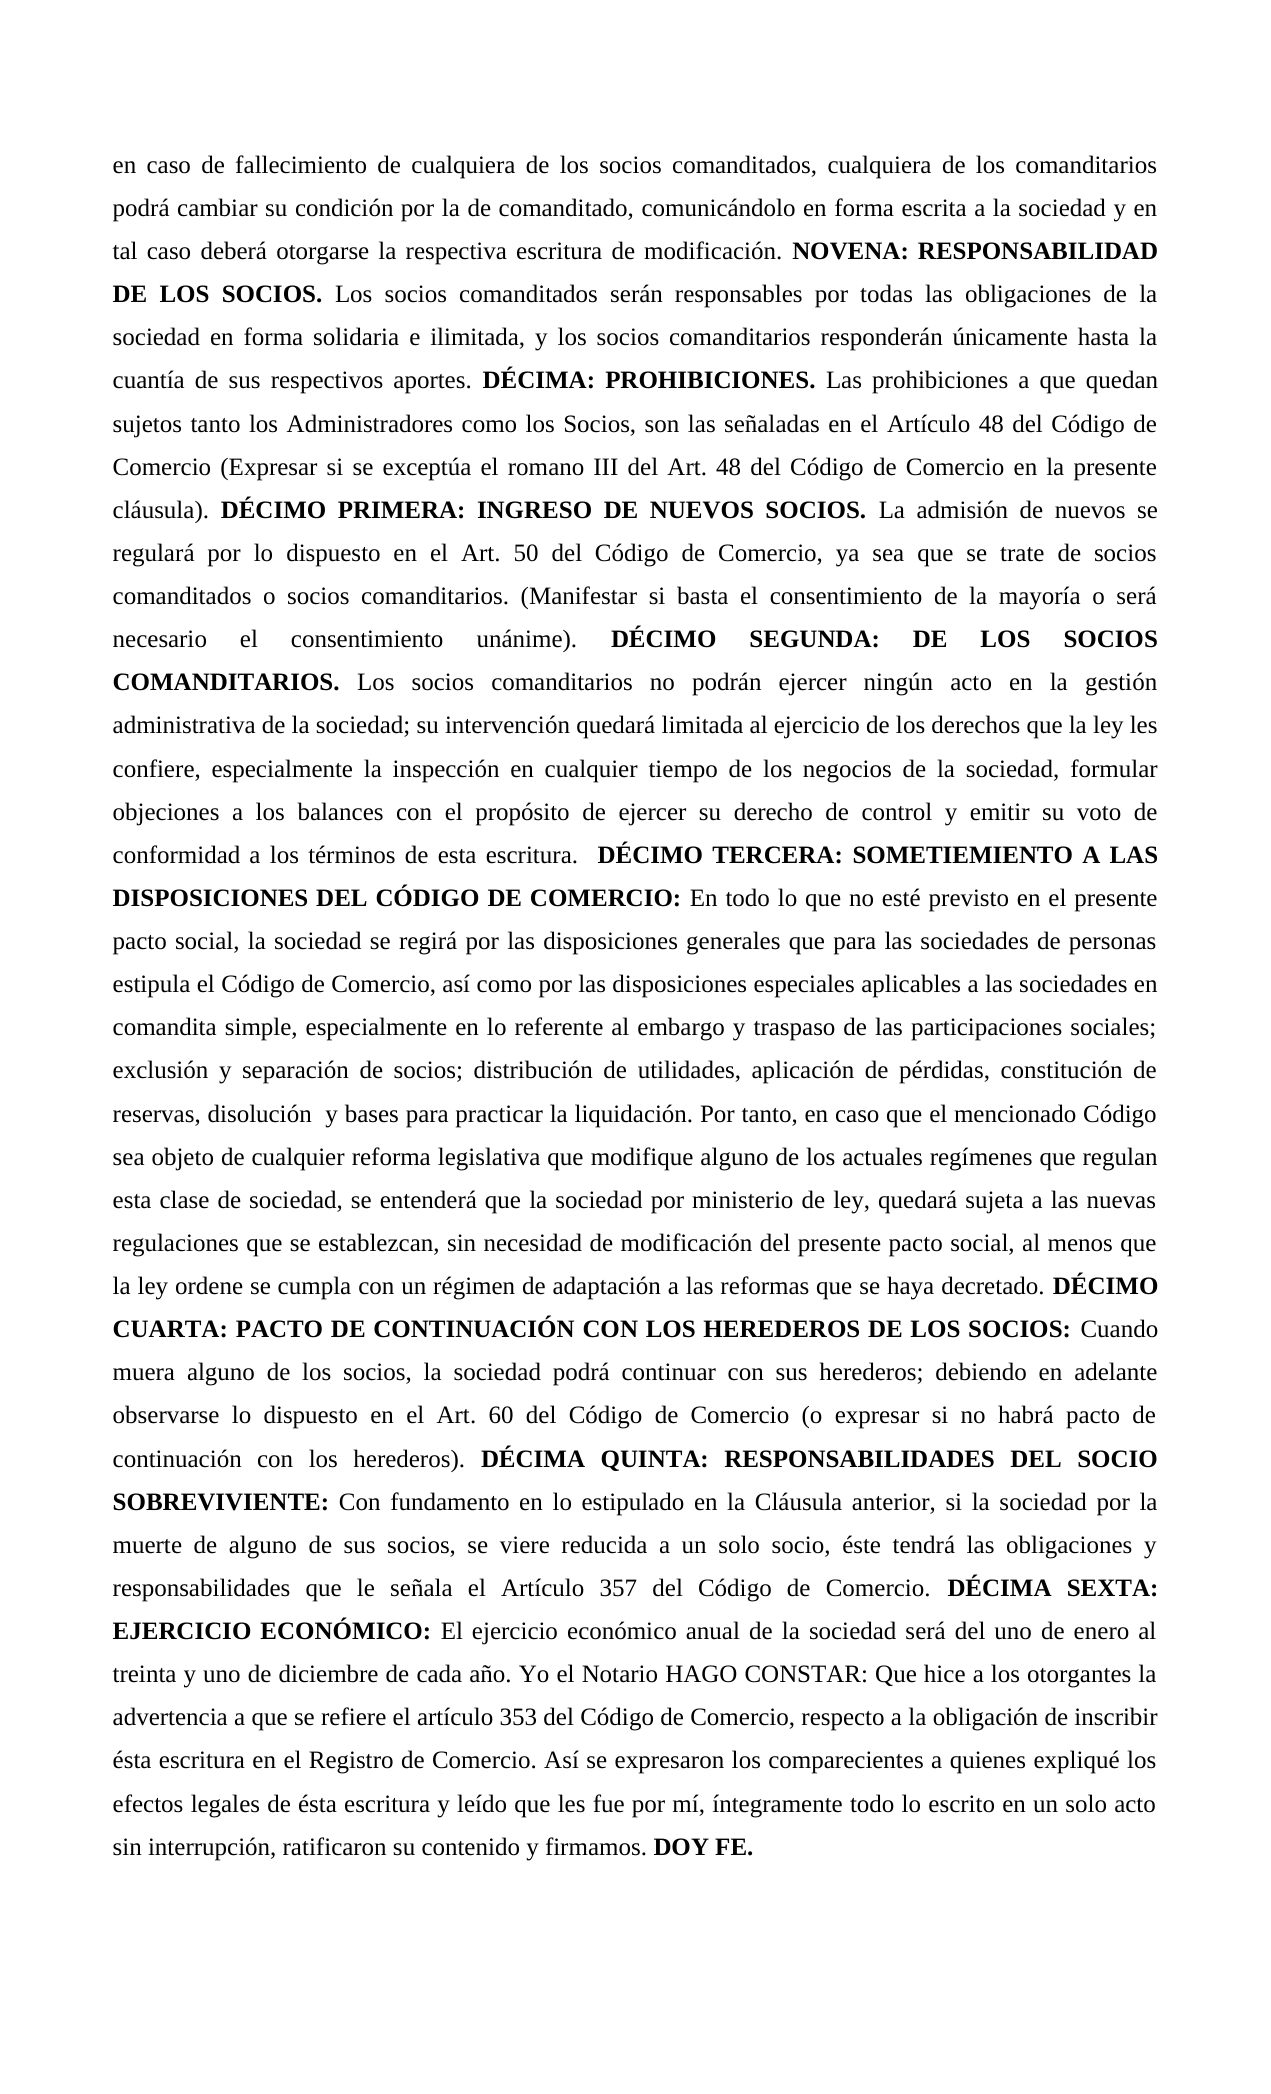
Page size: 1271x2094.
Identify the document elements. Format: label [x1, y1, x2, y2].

text [112, 150, 1158, 1861]
